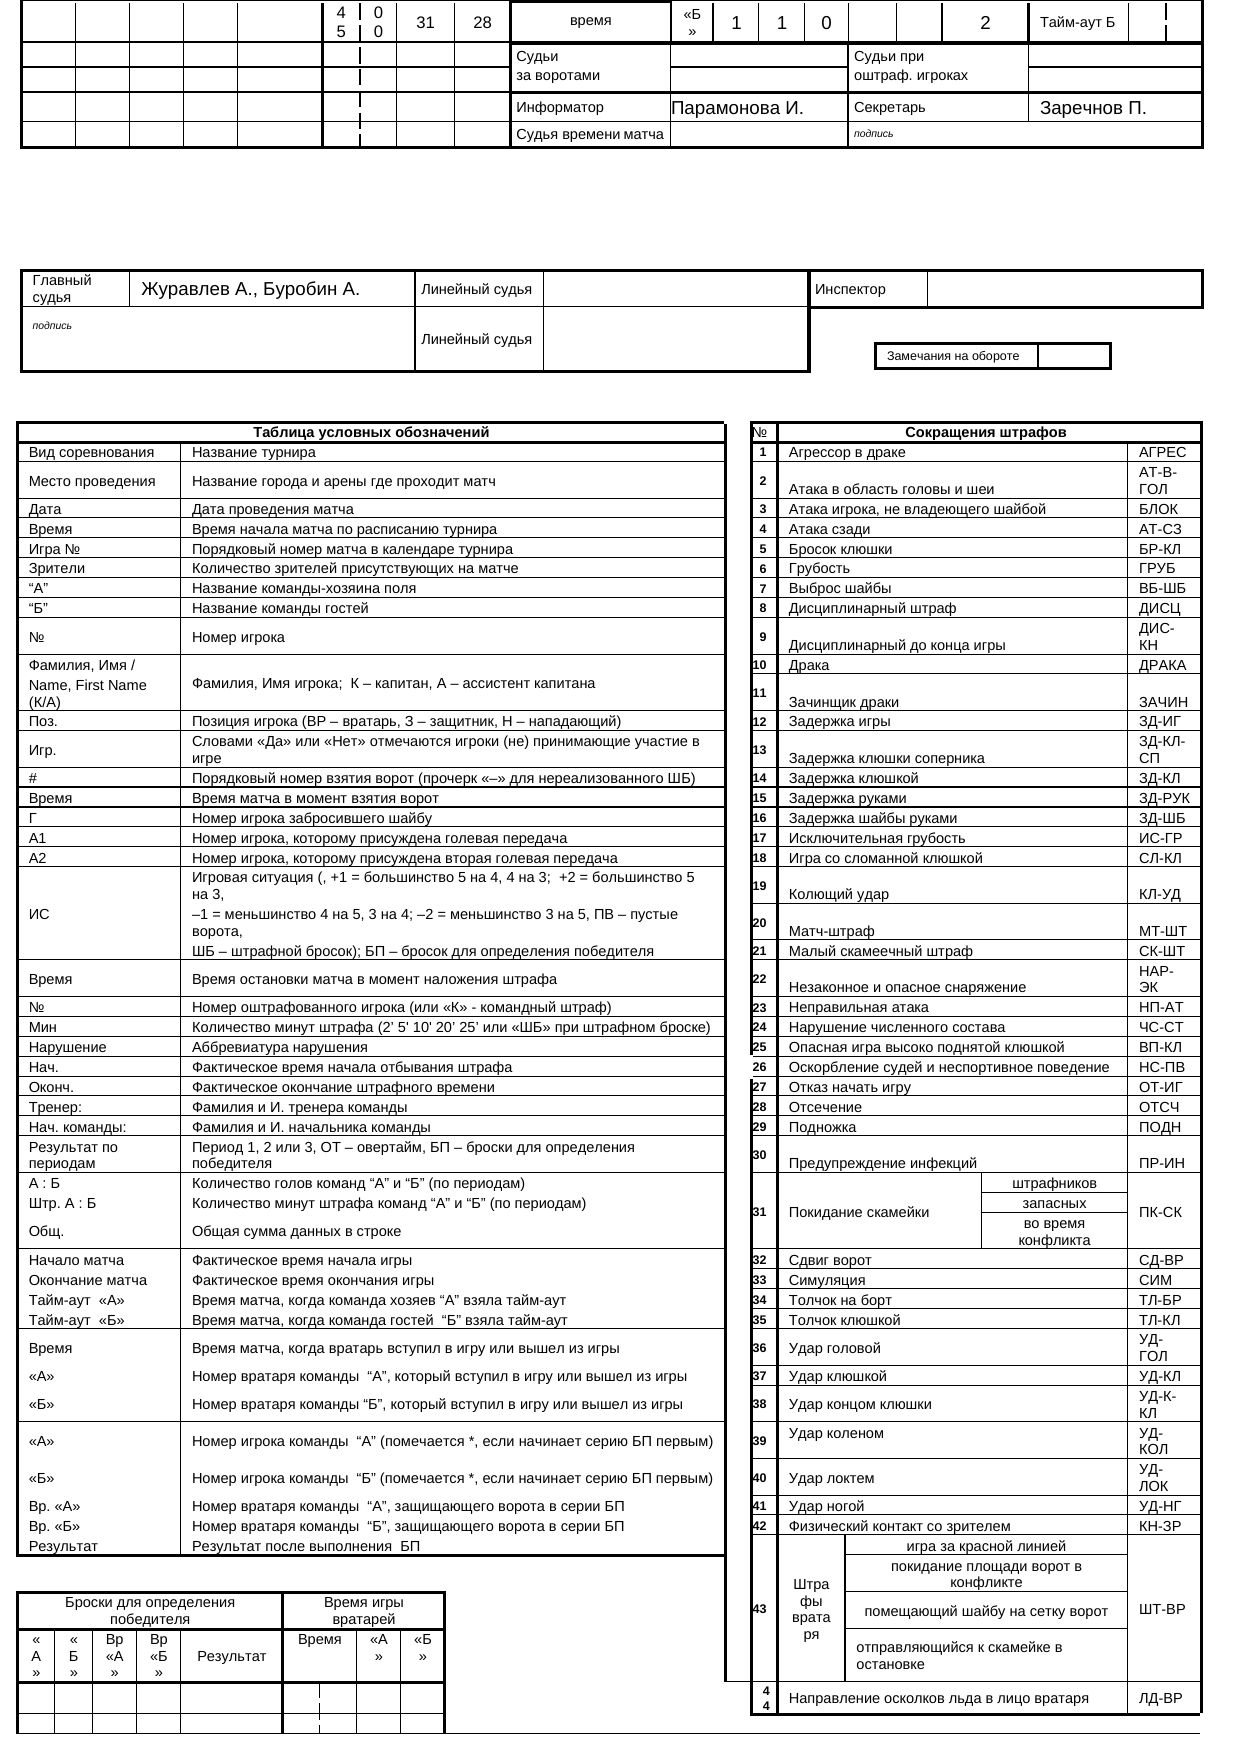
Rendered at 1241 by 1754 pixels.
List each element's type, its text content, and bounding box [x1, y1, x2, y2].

table_cell Агрессор в драке [779, 444, 1127, 461]
table_cell [76, 93, 129, 121]
table_cell [1029, 68, 1201, 91]
table_cell [75, 1, 130, 41]
table_cell «А» [19, 1366, 180, 1384]
table_cell 19 [753, 867, 776, 903]
table_cell [671, 45, 847, 66]
table_cell ЗД-КЛ-СП [1128, 731, 1200, 767]
table_cell Результат [19, 1535, 180, 1554]
table_cell УД-ЛОК [1128, 1459, 1200, 1494]
table_cell Информатор [512, 94, 670, 121]
table_cell Линейный судья [416, 307, 543, 370]
table_header [727, 424, 750, 1681]
table_cell [320, 1714, 356, 1733]
table_cell Г [19, 808, 180, 826]
table_cell Номер оштрафованного игрока (или «К» - командный штраф) [181, 997, 724, 1016]
table_cell 42 [753, 1515, 776, 1534]
table_cell Номер игрока [181, 618, 724, 653]
table_cell 11 [753, 674, 776, 710]
table_cell [671, 68, 847, 91]
table_cell Name, First Name (К/А) [19, 674, 180, 710]
table_cell Название города и арены где проходит матч [181, 462, 724, 497]
table_cell ИС-ГР [1128, 827, 1200, 846]
table_cell [401, 1684, 443, 1713]
table_cell ЗД-КЛ [1128, 768, 1200, 786]
table_cell ВБ-ШБ [1128, 578, 1200, 597]
table_cell [397, 68, 454, 91]
table_cell ВП-КЛ [1128, 1037, 1200, 1056]
table_cell Судьи при оштраф. игроках [849, 45, 1028, 91]
table_cell Симуляция [779, 1269, 1127, 1288]
table_cell Место проведения [19, 462, 180, 497]
table_cell Удар локтем [779, 1459, 1127, 1494]
table_cell Судья времени матча [512, 122, 670, 146]
table_cell [397, 122, 454, 146]
table_cell Фамилия, Имя игрока; К – капитан, А – ассистент капитана [181, 655, 724, 710]
table_cell «Б» [19, 1386, 180, 1421]
table_cell [76, 68, 129, 91]
table_cell Номер игрока забросившего шайбу [181, 808, 724, 826]
table_cell 26 [753, 1057, 776, 1076]
table_cell [76, 43, 129, 66]
table_cell Название команды гостей [181, 598, 724, 617]
table_cell 40 [753, 1459, 776, 1494]
table_cell Номер игрока команды “A” (помечается *, если начинает серию БП первым) [181, 1422, 724, 1458]
table_cell ЗАЧИН [1128, 674, 1200, 710]
table_cell [93, 1714, 136, 1733]
table_cell Атака в область головы и шеи [779, 462, 1127, 497]
table_cell Нач. команды: [19, 1116, 180, 1135]
table_cell 29 [753, 1116, 776, 1135]
table_cell Задержка клюшкой [779, 768, 1127, 786]
table_cell [357, 1714, 400, 1733]
table_cell Удар клюшкой [779, 1366, 1127, 1384]
table_cell [928, 272, 1201, 306]
table_cell [23, 122, 75, 146]
table_cell 39 [753, 1422, 776, 1458]
table_cell Тайм-аут Б [1029, 1, 1129, 41]
table_cell Результат [181, 1631, 281, 1681]
table_cell 18 [753, 847, 776, 866]
table_cell Штрафы вратаря [779, 1535, 844, 1681]
table_cell Номер вратаря команды “A”, защищающего ворота в серии БП [181, 1496, 724, 1514]
table_cell Время начала матча по расписанию турнира [181, 518, 724, 537]
table_cell Оконч. [19, 1077, 180, 1095]
table_cell № [19, 997, 180, 1016]
table_cell [21, 149, 1202, 269]
table_cell 30 [753, 1136, 776, 1172]
table_cell Дисциплинарный до конца игры [779, 618, 1127, 653]
table_cell БЛОК [1128, 499, 1200, 517]
table_cell Удар ногой [779, 1496, 1127, 1514]
table_cell Время матча, когда команда гостей “Б” взяла тайм-аут [181, 1309, 724, 1328]
table_cell [397, 93, 454, 121]
table_cell [360, 93, 396, 121]
table_cell Результат после выполнения БП [181, 1535, 724, 1554]
table_cell [19, 1684, 54, 1713]
table_cell Задержка руками [779, 788, 1127, 806]
table_cell Результат по периодам [19, 1136, 180, 1172]
table_cell Задержка шайбы руками [779, 808, 1127, 826]
table_cell Бросок клюшки [779, 538, 1127, 557]
table_cell АТ-В-ГОЛ [1128, 462, 1200, 497]
table_cell [544, 272, 807, 306]
table_cell УД-КЛ [1128, 1366, 1200, 1384]
table_cell [130, 93, 183, 121]
table_cell «Б» [401, 1631, 443, 1681]
table_cell 4 [753, 518, 776, 537]
table_cell [848, 1, 896, 41]
table_cell Период 1, 2 или 3, ОТ – овертайм, БП – броски для определения победителя [181, 1136, 724, 1172]
table_cell [23, 68, 75, 91]
table_cell «А» [357, 1631, 400, 1681]
table_cell [360, 122, 396, 146]
table_cell ПР-ИН [1128, 1136, 1200, 1172]
table_cell [1029, 45, 1201, 66]
table_cell СД-ВР [1128, 1249, 1200, 1268]
table_cell № [19, 618, 180, 653]
table_cell 34 [753, 1289, 776, 1308]
table_cell 22 [753, 960, 776, 996]
table_cell [184, 93, 237, 121]
table_cell МТ-ШТ [1128, 904, 1200, 939]
table_cell Зачинщик драки [779, 674, 1127, 710]
table_cell Отказ начать игру [779, 1077, 1127, 1095]
table_cell ГРУБ [1128, 558, 1200, 577]
table_cell Выброс шайбы [779, 578, 1127, 597]
table_cell Номер игрока команды “Б” (помечается *, если начинает серию БП первым) [181, 1459, 724, 1494]
table_cell [360, 43, 396, 66]
table_cell [130, 68, 183, 91]
table_cell Нач. [19, 1057, 180, 1076]
table_cell ЗД-ИГ [1128, 711, 1200, 730]
table_cell Линейный судья [416, 272, 543, 306]
table_cell [23, 43, 75, 66]
table_cell Колющий удар [779, 867, 1127, 903]
table_cell 2 [753, 462, 776, 497]
table_cell Количество голов команд “A” и “Б” (по периодам) [181, 1173, 724, 1192]
table_cell –1 = меньшинство 4 на 5, 3 на 4; –2 = меньшинство 3 на 5, ПВ – пустые ворота, [181, 904, 724, 939]
table_cell Мин [19, 1017, 180, 1036]
table_cell Неправильная атака [779, 997, 1127, 1016]
table_cell 1 [759, 1, 805, 41]
table_cell 23 [753, 997, 776, 1016]
table_cell Игр. [19, 731, 180, 767]
table_cell Заречнов П. [1029, 94, 1201, 121]
table_cell Физический контакт со зрителем [779, 1515, 1127, 1534]
table_header Сокращения штрафов [779, 424, 1200, 441]
table_cell Нарушение [19, 1037, 180, 1056]
table_cell Атака сзади [779, 518, 1127, 537]
table_cell Аббревиатура нарушения [181, 1037, 724, 1056]
table_cell 20 [753, 904, 776, 939]
table_cell 45 [323, 1, 359, 41]
table_cell [324, 122, 359, 146]
table_cell Предупреждение инфекций [779, 1136, 1127, 1172]
table_cell [181, 1714, 281, 1733]
table_cell 12 [753, 711, 776, 730]
table_cell [19, 1714, 54, 1733]
table_cell Игровая ситуация (, +1 = большинство 5 на 4, 4 на 3; +2 = большинство 5 на 3, [181, 867, 724, 903]
table_cell 7 [753, 578, 776, 597]
table_cell Оскорбление судей и неспортивное поведение [779, 1057, 1127, 1076]
table_cell 32 [753, 1249, 776, 1268]
table_cell Время матча в момент взятия ворот [181, 788, 724, 806]
table_cell 36 [753, 1329, 776, 1364]
table_cell [811, 309, 863, 370]
table_cell [896, 1, 942, 41]
table_cell [455, 68, 509, 91]
table_cell КН-ЗР [1128, 1515, 1200, 1534]
table_cell подпись [23, 307, 414, 370]
table_cell Общ. [19, 1213, 180, 1248]
table_cell Дисциплинарный штраф [779, 598, 1127, 617]
table_cell Время [19, 960, 180, 996]
table_cell Подножка [779, 1116, 1127, 1135]
table_cell [238, 93, 321, 121]
table_cell покидание площади ворот в конфликте [846, 1555, 1127, 1591]
table_cell 31 [397, 1, 454, 41]
table_cell Время [284, 1631, 356, 1681]
table_cell Фактическое время начала игры [181, 1249, 724, 1268]
table_cell [181, 1684, 281, 1713]
table_cell 28 [454, 1, 509, 41]
table_cell НС-ПВ [1128, 1057, 1200, 1076]
table_cell Броски для определения победителя [19, 1594, 281, 1627]
table_cell [357, 1684, 400, 1713]
table_cell [23, 1, 75, 41]
table_cell Журавлев А., Буробин А. [130, 272, 414, 306]
table_cell игра за красной линией [846, 1535, 1127, 1554]
table_cell УД-ГОЛ [1128, 1329, 1200, 1364]
table_cell [23, 93, 75, 121]
table_cell Название турнира [181, 444, 724, 461]
table_cell ШБ – штрафной бросок); БП – бросок для определения победителя [181, 940, 724, 959]
table_cell Драка [779, 655, 1127, 673]
table_cell [401, 1714, 443, 1733]
table_cell [446, 1594, 725, 1733]
table_cell [55, 1684, 92, 1713]
table_cell Главный судья [23, 272, 129, 306]
table_cell УД-К-КЛ [1128, 1386, 1200, 1421]
table_cell СИМ [1128, 1269, 1200, 1288]
table_cell Общая сумма данных в строке [181, 1213, 724, 1248]
table_cell Фамилия и И. тренера команды [181, 1096, 724, 1115]
table_cell [320, 1684, 356, 1713]
table_cell Задержка клюшки соперника [779, 731, 1127, 767]
table_cell Время [19, 518, 180, 537]
table_cell Удар коленом [779, 1422, 1127, 1458]
table_cell Вр. «Б» [19, 1515, 180, 1534]
table_cell 1 [713, 1, 759, 41]
table_cell Номер вратаря команды “A”, который вступил в игру или вышел из игры [181, 1366, 724, 1384]
table_cell Опасная игра высоко поднятой клюшкой [779, 1037, 1127, 1056]
table_cell 10 [753, 655, 776, 673]
table_cell СЛ-КЛ [1128, 847, 1200, 866]
table_cell [184, 122, 237, 146]
table_cell Порядковый номер взятия ворот (прочерк «–» для нереализованного ШБ) [181, 768, 724, 786]
table_cell ОТСЧ [1128, 1096, 1200, 1115]
table_cell УД-НГ [1128, 1496, 1200, 1514]
table_cell Матч-штраф [779, 904, 1127, 939]
table_cell ДИС-КН [1128, 618, 1200, 653]
table_cell Количество минут штрафа (2’ 5' 10' 20’ 25’ или «ШБ» при штрафном броске) [181, 1017, 724, 1036]
table_cell НП-АТ [1128, 997, 1200, 1016]
table_cell 33 [753, 1269, 776, 1288]
table_cell ДРАКА [1128, 655, 1200, 673]
table_cell [360, 68, 396, 91]
table_cell Штр. А : Б [19, 1193, 180, 1212]
table_cell ПОДН [1128, 1116, 1200, 1135]
table_cell [725, 1713, 1200, 1733]
table_cell [130, 1, 184, 41]
table_cell Время матча, когда вратарь вступил в игру или вышел из игры [181, 1329, 724, 1364]
table_cell [671, 122, 847, 146]
table_cell 6 [753, 558, 776, 577]
table_cell “Б” [19, 598, 180, 617]
table_cell Время матча, когда команда хозяев “A” взяла тайм-аут [181, 1289, 724, 1308]
table_cell Количество зрителей присутствующих на матче [181, 558, 724, 577]
table_cell 8 [753, 598, 776, 617]
table_cell Тренер: [19, 1096, 180, 1115]
table_cell 5 [753, 538, 776, 557]
table_cell ТЛ-БР [1128, 1289, 1200, 1308]
table_cell УД-КОЛ [1128, 1422, 1200, 1458]
table_cell ОТ-ИГ [1128, 1077, 1200, 1095]
table_cell Игра № [19, 538, 180, 557]
table_cell 41 [753, 1496, 776, 1514]
table_cell Вид соревнования [19, 444, 180, 461]
table_cell Окончание матча [19, 1269, 180, 1288]
table_cell [76, 122, 129, 146]
table_cell Отсечение [779, 1096, 1127, 1115]
table_cell Дата проведения матча [181, 499, 724, 517]
table_cell Номер игрока, которому присуждена вторая голевая передача [181, 847, 724, 866]
table_cell “A” [19, 578, 180, 597]
table_cell [130, 122, 183, 146]
table_cell [284, 1714, 320, 1733]
table_cell Нарушение численного состава [779, 1017, 1127, 1036]
table_cell Номер вратаря команды “Б”, защищающего ворота в серии БП [181, 1515, 724, 1534]
table_cell Начало матча [19, 1249, 180, 1268]
table_cell А1 [19, 827, 180, 846]
table_cell «Б» [19, 1459, 180, 1494]
table_cell 13 [753, 731, 776, 767]
table_cell Номер игрока, которому присуждена голевая передача [181, 827, 724, 846]
table_cell ИС [19, 867, 180, 959]
table_cell Дата [19, 499, 180, 517]
table_cell [455, 43, 509, 66]
table_cell Сдвиг ворот [779, 1249, 1127, 1268]
table_cell Незаконное и опасное снаряжение [779, 960, 1127, 996]
table_cell [130, 43, 183, 66]
table_cell «Б» [55, 1631, 92, 1681]
table_cell ЛД-ВР [1128, 1682, 1200, 1713]
table_cell «Б» [672, 1, 713, 41]
table_cell 0 [805, 1, 848, 41]
table_cell Инспектор [811, 272, 927, 306]
table_cell запасных [982, 1193, 1127, 1212]
table_cell Удар головой [779, 1329, 1127, 1364]
table_cell Вр «Б» [137, 1631, 180, 1681]
table_cell [725, 1682, 750, 1713]
table_cell штрафников [982, 1173, 1127, 1192]
table_cell 25 [753, 1037, 776, 1056]
table_cell [238, 1, 322, 41]
table_cell [137, 1684, 180, 1713]
table_cell 17 [753, 827, 776, 846]
table_cell Вр «А» [93, 1631, 136, 1681]
table_cell # [19, 768, 180, 786]
table_cell 35 [753, 1309, 776, 1328]
table_cell [397, 43, 454, 66]
table_cell 43 [753, 1535, 776, 1681]
table_cell [238, 122, 321, 146]
table_cell Вр. «А» [19, 1496, 180, 1514]
table_cell отправляющийся к скамейке в остановке [846, 1629, 1127, 1681]
table_cell [137, 1714, 180, 1733]
table_cell 44 [753, 1682, 776, 1713]
table_cell АТ-СЗ [1128, 518, 1200, 537]
table_cell Фактическое время начала отбывания штрафа [181, 1057, 724, 1076]
table_cell ЗД-РУК [1128, 788, 1200, 806]
table_cell помещающий шайбу на сетку ворот [846, 1592, 1127, 1627]
table_cell [184, 68, 237, 91]
table_cell [184, 1, 238, 41]
table_cell [184, 43, 237, 66]
table_cell 9 [753, 618, 776, 653]
table_cell [238, 43, 321, 66]
table_cell 28 [753, 1096, 776, 1115]
table_cell «А» [19, 1631, 54, 1681]
table_cell Толчок клюшкой [779, 1309, 1127, 1328]
table_cell А : Б [19, 1173, 180, 1192]
table_cell Номер вратаря команды “Б”, который вступил в игру или вышел из игры [181, 1386, 724, 1421]
table_cell Порядковый номер матча в календаре турнира [181, 538, 724, 557]
table_cell [93, 1684, 136, 1713]
table_cell [324, 93, 359, 121]
table_cell Количество минут штрафа команд “A” и “Б” (по периодам) [181, 1193, 724, 1212]
table_cell 14 [753, 768, 776, 786]
table_cell «А» [19, 1422, 180, 1458]
table_cell Название команды-хозяина поля [181, 578, 724, 597]
table_cell Фактическое окончание штрафного времени [181, 1077, 724, 1095]
table_cell Секретарь [849, 94, 1028, 121]
table_cell КЛ-УД [1128, 867, 1200, 903]
table_cell [455, 93, 509, 121]
table_cell Тайм-аут «Б» [19, 1309, 180, 1328]
table_cell А2 [19, 847, 180, 866]
table_cell Атака игрока, не владеющего шайбой [779, 499, 1127, 517]
table_cell [284, 1684, 320, 1713]
table_cell ТЛ-КЛ [1128, 1309, 1200, 1328]
table_cell Исключительная грубость [779, 827, 1127, 846]
table_cell Позиция игрока (ВР – вратарь, З – защитник, Н – нападающий) [181, 711, 724, 730]
table_cell ДИСЦ [1128, 598, 1200, 617]
table_cell Время [19, 1329, 180, 1364]
table_cell 31 [753, 1173, 776, 1248]
table_cell [55, 1714, 92, 1733]
table_cell Время игры вратарей [284, 1594, 443, 1627]
table_cell Удар концом клюшки [779, 1386, 1127, 1421]
table_cell Судьи за воротами [512, 45, 670, 91]
table_cell 1 [753, 444, 776, 461]
table_cell Парамонова И. [671, 94, 847, 121]
table_cell Фамилия, Имя / [19, 655, 180, 673]
table_cell НАР-ЭК [1128, 960, 1200, 996]
table_cell Поз. [19, 711, 180, 730]
table_cell 21 [753, 940, 776, 959]
table_cell АГРЕС [1128, 444, 1200, 461]
table_cell [324, 68, 359, 91]
table_cell СК-ШТ [1128, 940, 1200, 959]
table_cell [863, 309, 1202, 370]
table_header № [753, 424, 776, 441]
table_cell ЧС-СТ [1128, 1017, 1200, 1036]
table_cell Тайм-аут «А» [19, 1289, 180, 1308]
table_cell Игра со сломанной клюшкой [779, 847, 1127, 866]
table_cell [1166, 1, 1201, 41]
table_cell [324, 43, 359, 66]
table_cell во время конфликта [982, 1213, 1127, 1248]
table_cell [1129, 1, 1166, 41]
table_cell 3 [753, 499, 776, 517]
table_cell 24 [753, 1017, 776, 1036]
table_cell Задержка игры [779, 711, 1127, 730]
table_cell [455, 122, 509, 146]
table_cell ЗД-ШБ [1128, 808, 1200, 826]
table_cell 15 [753, 788, 776, 806]
table_cell Фактическое время окончания игры [181, 1269, 724, 1288]
table_cell Словами «Да» или «Нет» отмечаются игроки (не) принимающие участие в игре [181, 731, 724, 767]
table_cell 38 [753, 1386, 776, 1421]
table_cell Фамилия и И. начальника команды [181, 1116, 724, 1135]
table_cell 16 [753, 808, 776, 826]
table_header Таблица условных обозначений [19, 424, 724, 441]
table_cell [544, 307, 807, 370]
table_cell 00 [360, 1, 397, 41]
table_cell БР-КЛ [1128, 538, 1200, 557]
table_cell [17, 1557, 724, 1591]
table_cell Грубость [779, 558, 1127, 577]
table_cell Штрафное время [512, 3, 670, 41]
table_cell Толчок на борт [779, 1289, 1127, 1308]
table_cell Направление осколков льда в лицо вратаря [779, 1682, 1127, 1713]
table_cell 2 [942, 1, 1028, 41]
table_cell Зрители [19, 558, 180, 577]
table_cell Малый скамеечный штраф [779, 940, 1127, 959]
table_cell [238, 68, 321, 91]
table_cell Покидание скамейки [779, 1173, 981, 1248]
table_cell 27 [753, 1077, 776, 1095]
table_cell Время остановки матча в момент наложения штрафа [181, 960, 724, 996]
table_cell ШТ-ВР [1128, 1535, 1200, 1681]
table_cell подпись [849, 122, 1201, 146]
table_cell 37 [753, 1366, 776, 1384]
table_cell ПК-СК [1128, 1173, 1200, 1248]
table_cell Время [19, 788, 180, 806]
